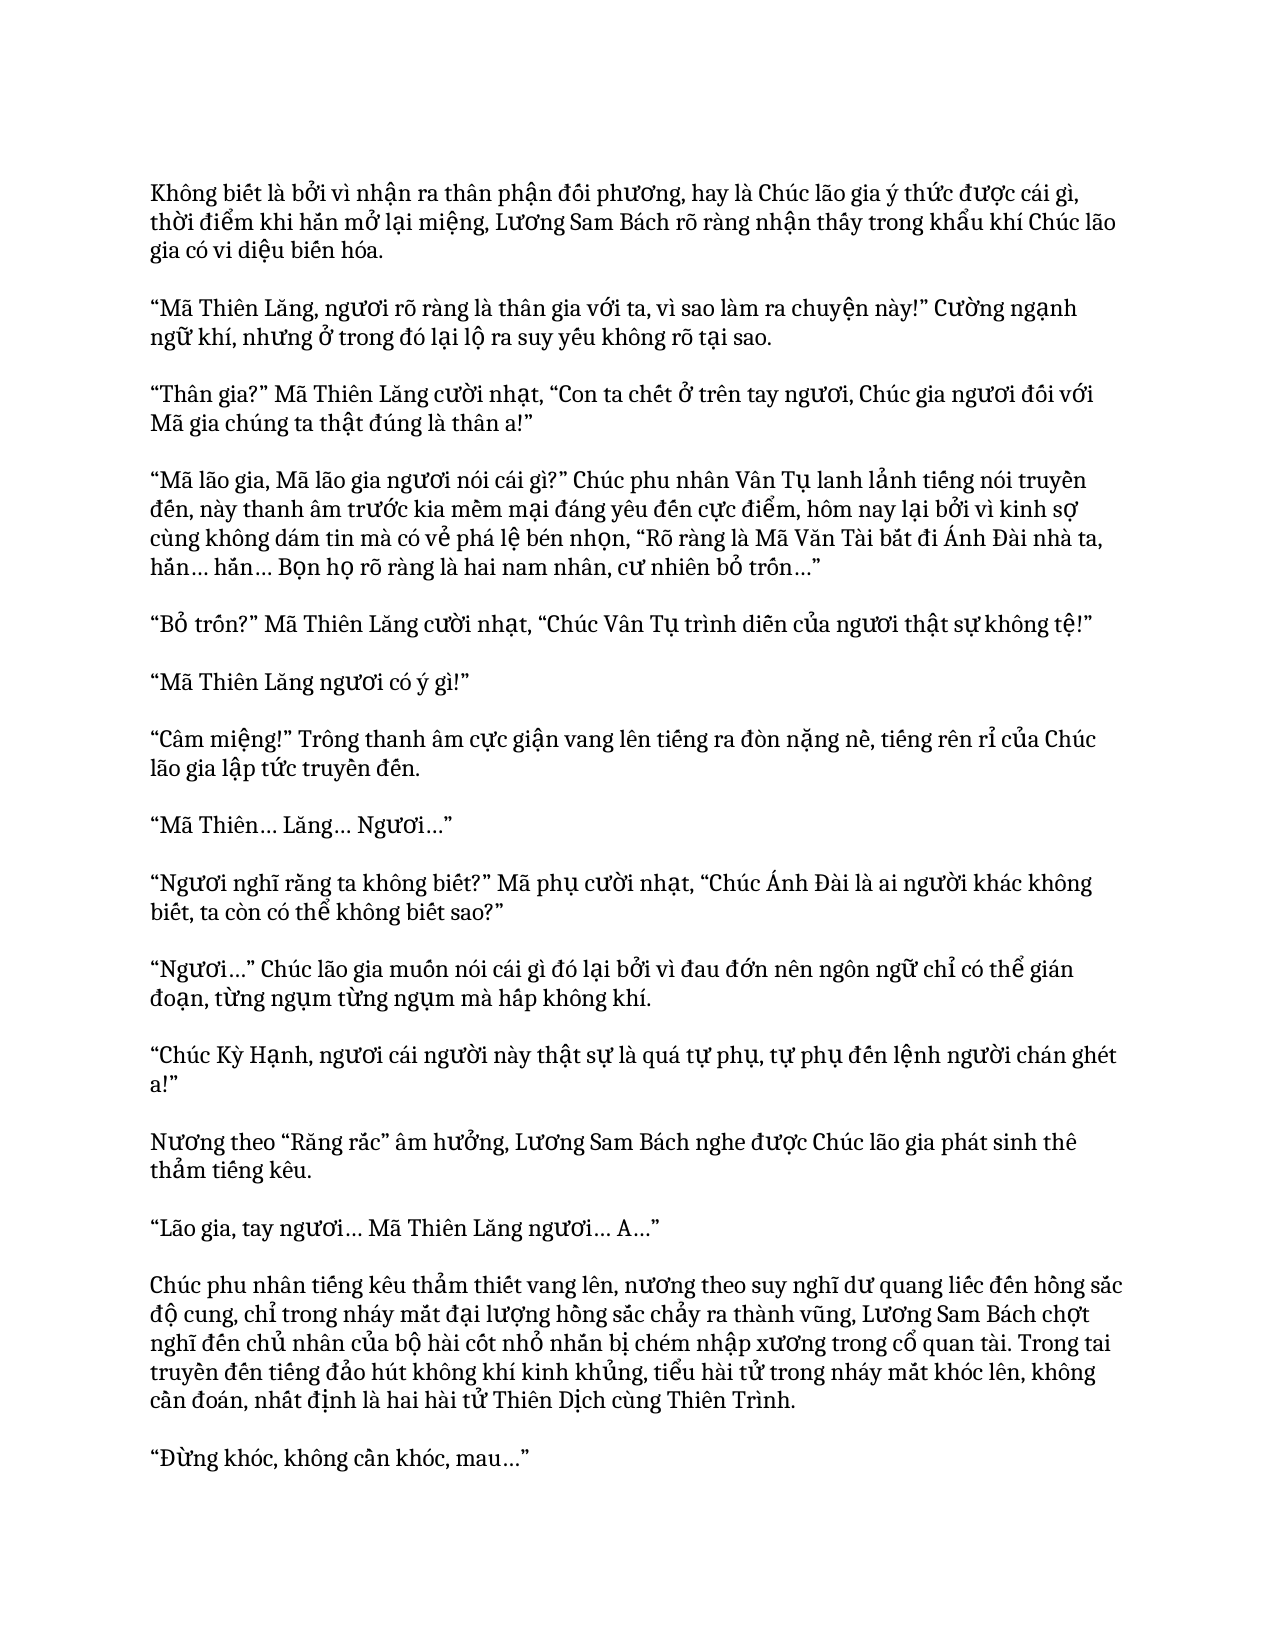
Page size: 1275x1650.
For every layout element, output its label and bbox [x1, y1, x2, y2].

text [150, 150, 1125, 1472]
